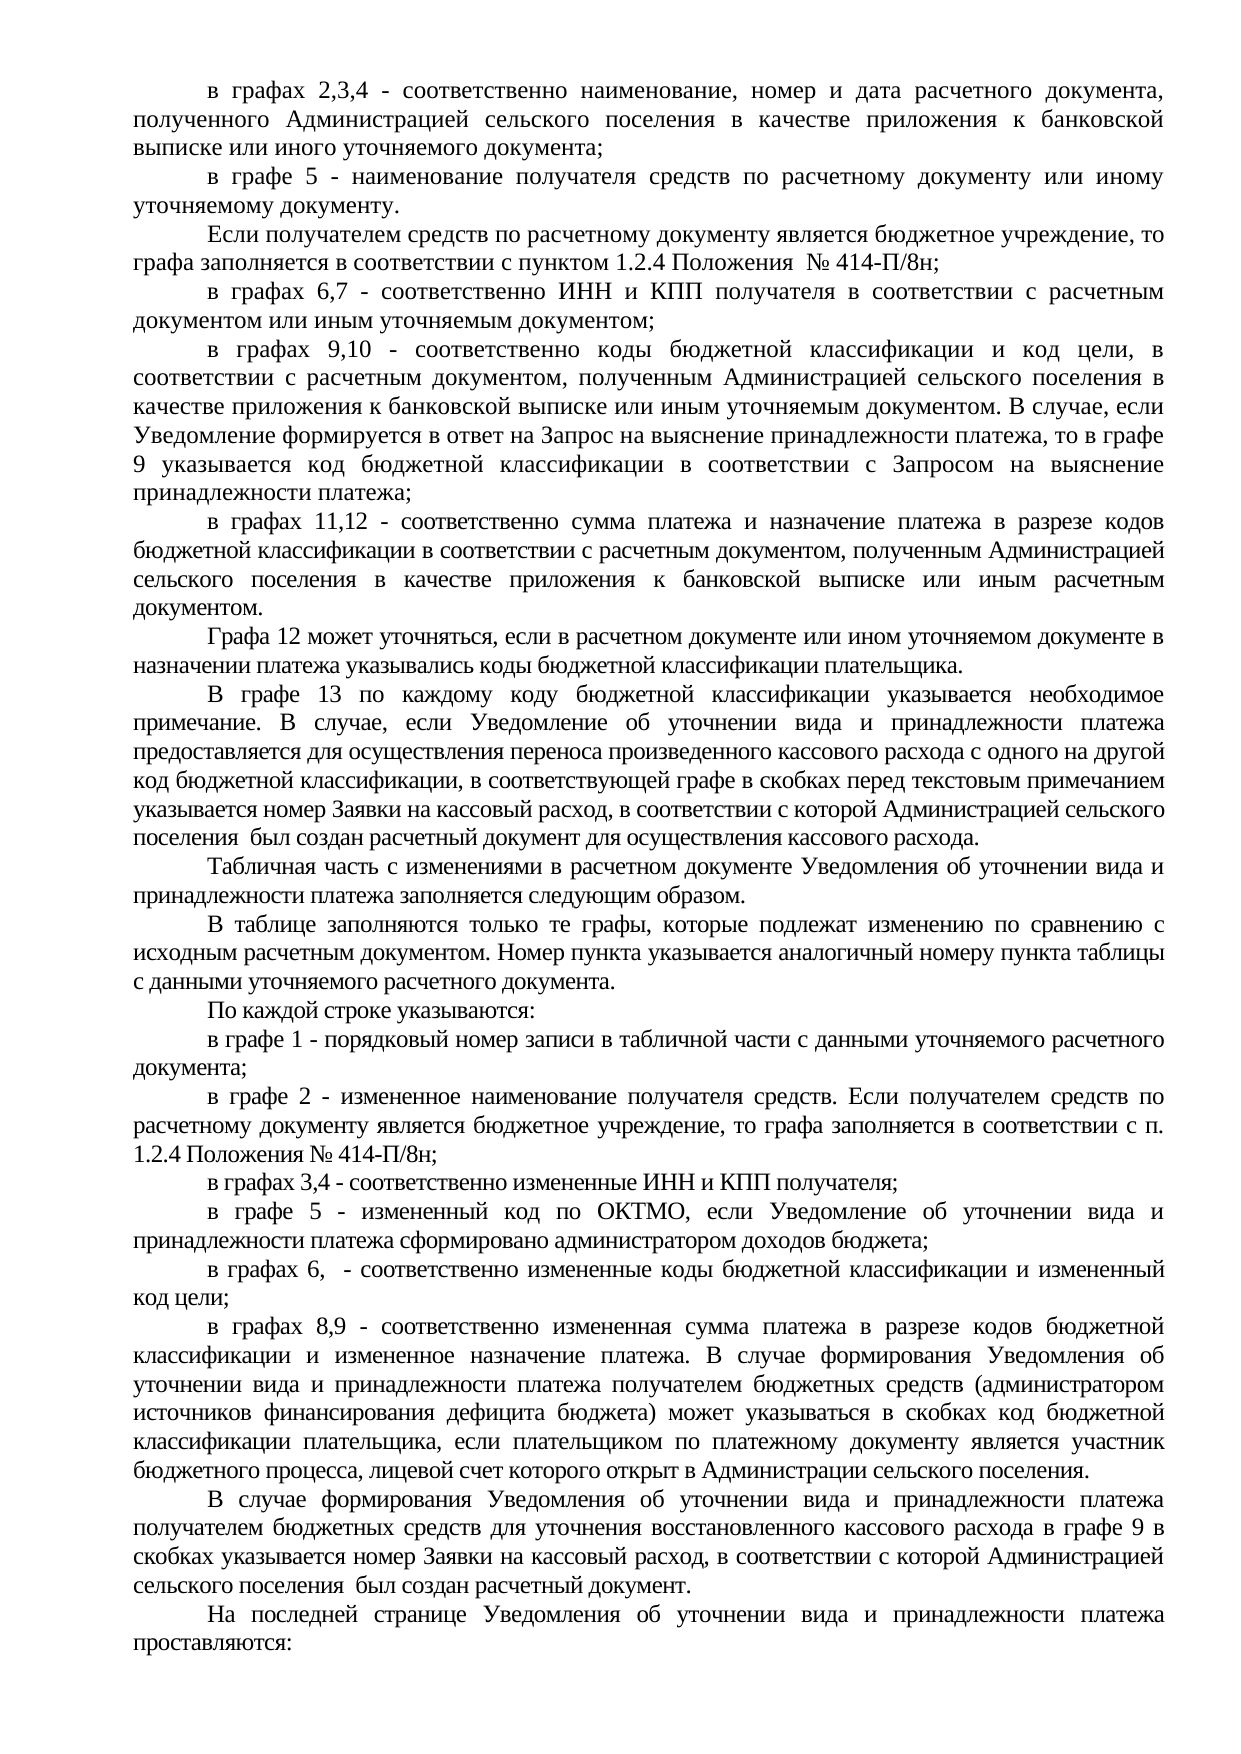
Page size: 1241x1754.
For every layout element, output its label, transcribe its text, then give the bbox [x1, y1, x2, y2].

text Если получателем средств по расчетному документу является бюджетное учреждение, то графа заполняется в соответствии с пунктом 1.2.4 Положения № 414-П/8н; [133, 219, 1165, 276]
text в графе 5 - наименование получателя средств по расчетному документу или иному уточняемому документу. [133, 161, 1165, 219]
text Графа 12 может уточняться, если в расчетном документе или ином уточняемом документе в назначении платежа указывались коды бюджетной классификации плательщика. [133, 621, 1165, 679]
text в графах 6, - соответственно измененные коды бюджетной классификации и измененный код цели; [133, 1254, 1165, 1311]
text в графах 3,4 - соответственно измененные ИНН и КПП получателя; [133, 1167, 1165, 1196]
text в графе 2 - измененное наименование получателя средств. Если получателем средств по расчетному документу является бюджетное учреждение, то графа заполняется в соответствии с п. 1.2.4 Положения № 414-П/8н; [133, 1081, 1165, 1167]
text в графах 2,3,4 - соответственно наименование, номер и дата расчетного документа, полученного Администрацией сельского поселения в качестве приложения к банковской выписке или иного уточняемого документа; [133, 75, 1165, 161]
text в графах 11,12 - соответственно сумма платежа и назначение платежа в разрезе кодов бюджетной классификации в соответствии с расчетным документом, полученным Администрацией сельского поселения в качестве приложения к банковской выписке или иным расчетным документом. [133, 506, 1165, 621]
text На последней странице Уведомления об уточнении вида и принадлежности платежа проставляются: [133, 1599, 1165, 1656]
text В таблице заполняются только те графы, которые подлежат изменению по сравнению с исходным расчетным документом. Номер пункта указывается аналогичный номеру пункта таблицы с данными уточняемого расчетного документа. [133, 909, 1165, 995]
text В графе 13 по каждому коду бюджетной классификации указывается необходимое примечание. В случае, если Уведомление об уточнении вида и принадлежности платежа предоставляется для осуществления переноса произведенного кассового расхода с одного на другой код бюджетной классификации, в соответствующей графе в скобках перед текстовым примечанием указывается номер Заявки на кассовый расход, в соответствии с которой Администрацией сельского поселения был создан расчетный документ для осуществления кассового расхода. [133, 679, 1165, 851]
text в графах 6,7 - соответственно ИНН и КПП получателя в соответствии с расчетным документом или иным уточняемым документом; [133, 276, 1165, 334]
text в графах 9,10 - соответственно коды бюджетной классификации и код цели, в соответствии с расчетным документом, полученным Администрацией сельского поселения в качестве приложения к банковской выписке или иным уточняемым документом. В случае, если Уведомление формируется в ответ на Запрос на выяснение принадлежности платежа, то в графе 9 указывается код бюджетной классификации в соответствии с Запросом на выяснение принадлежности платежа; [133, 334, 1165, 506]
text в графе 1 - порядковый номер записи в табличной части с данными уточняемого расчетного документа; [133, 1024, 1165, 1081]
text По каждой строке указываются: [133, 995, 1165, 1024]
text в графах 8,9 - соответственно измененная сумма платежа в разрезе кодов бюджетной классификации и измененное назначение платежа. В случае формирования Уведомления об уточнении вида и принадлежности платежа получателем бюджетных средств (администратором источников финансирования дефицита бюджета) может указываться в скобках код бюджетной классификации плательщика, если плательщиком по платежному документу является участник бюджетного процесса, лицевой счет которого открыт в Администрации сельского поселения. [133, 1311, 1165, 1484]
text в графе 5 - измененный код по ОКТМО, если Уведомление об уточнении вида и принадлежности платежа сформировано администратором доходов бюджета; [133, 1196, 1165, 1254]
text В случае формирования Уведомления об уточнении вида и принадлежности платежа получателем бюджетных средств для уточнения восстановленного кассового расхода в графе 9 в скобках указывается номер Заявки на кассовый расход, в соответствии с которой Администрацией сельского поселения был создан расчетный документ. [133, 1484, 1165, 1599]
text Табличная часть с изменениями в расчетном документе Уведомления об уточнении вида и принадлежности платежа заполняется следующим образом. [133, 851, 1165, 909]
